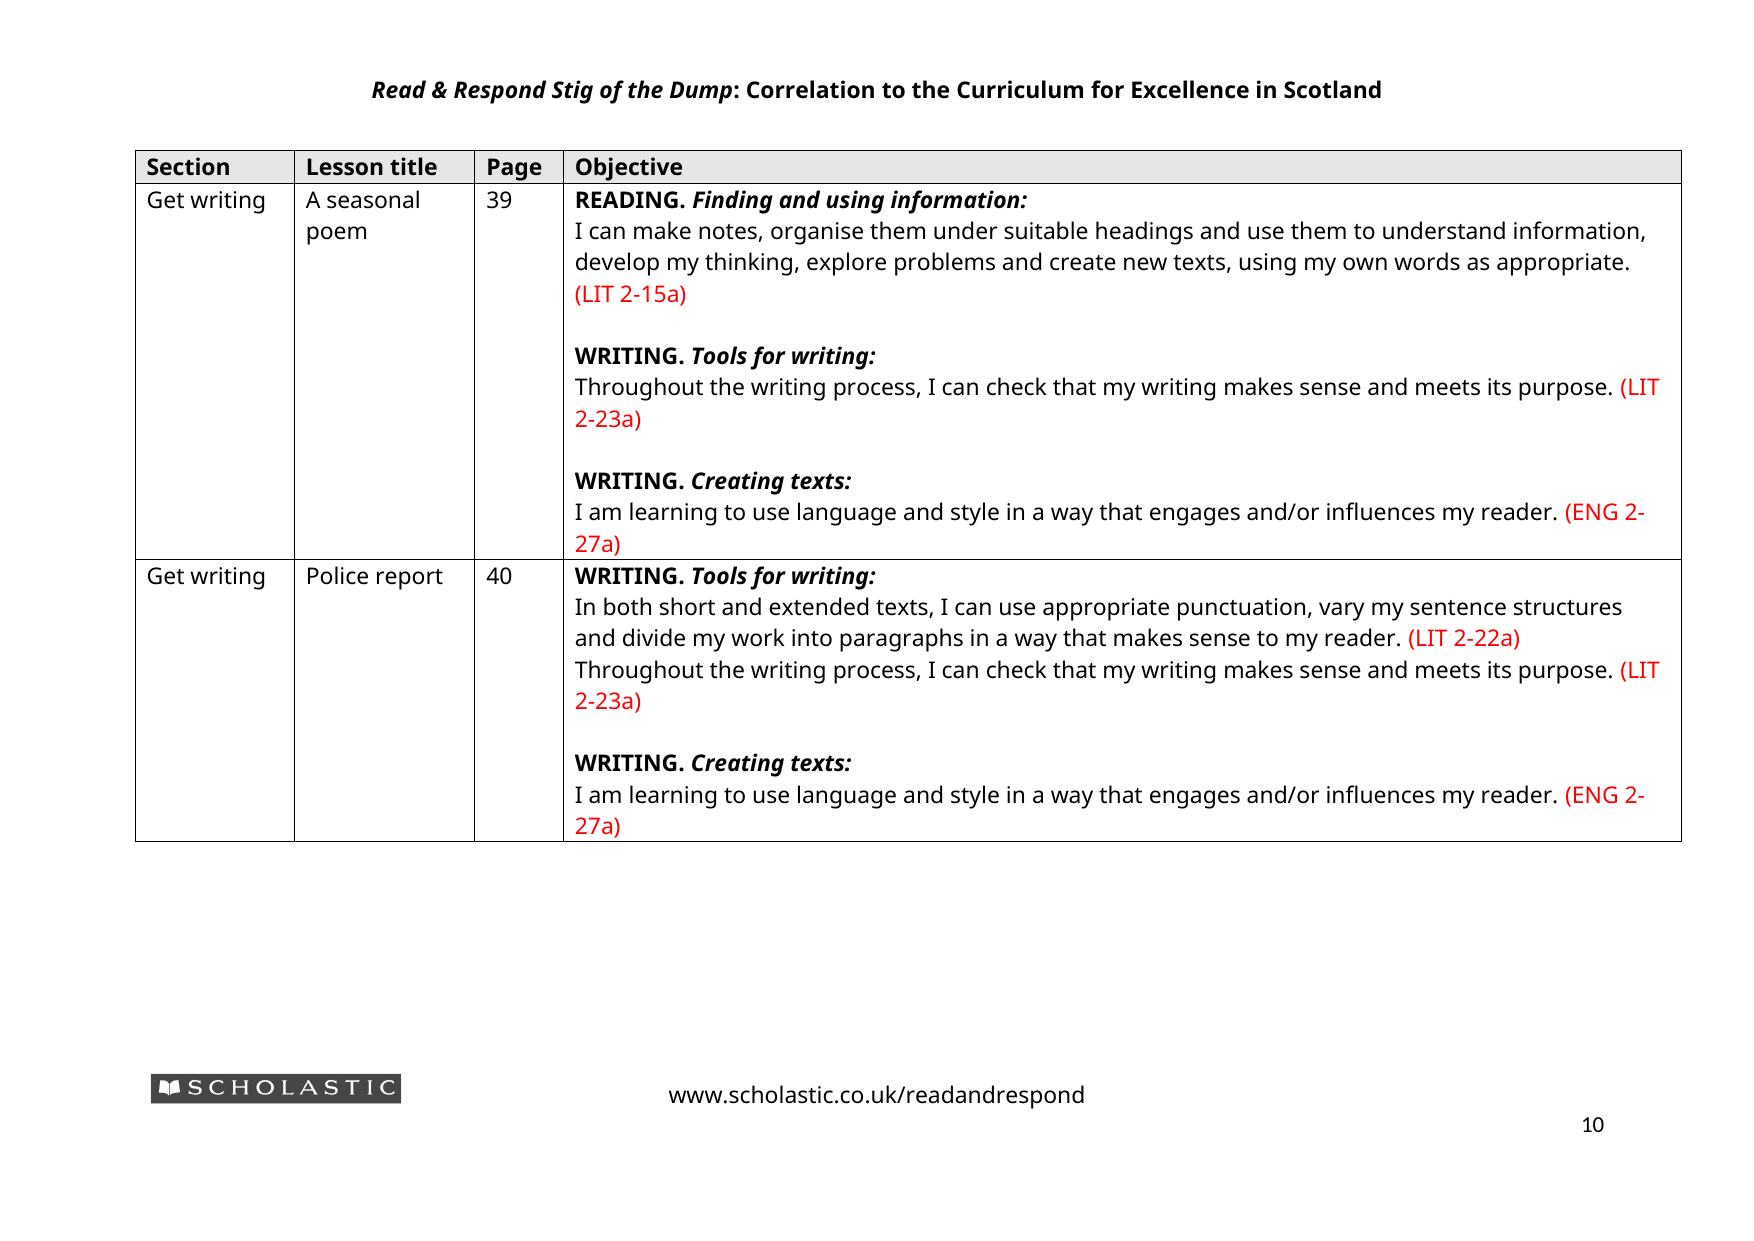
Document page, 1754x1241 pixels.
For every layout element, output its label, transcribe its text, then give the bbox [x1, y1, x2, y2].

table_cell Get writing [136, 560, 294, 841]
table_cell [564, 184, 1681, 559]
table_header Lesson title [295, 151, 474, 183]
table_cell 40 [475, 560, 563, 841]
table_header Section [136, 151, 294, 183]
table_cell Get writing [136, 184, 294, 559]
table_header Objective [564, 151, 1681, 183]
table_cell A seasonal poem [295, 184, 474, 559]
table_header Page [475, 151, 563, 183]
table_cell Police report [295, 560, 474, 841]
table_cell WRITING. Tools for writing: In both short and extended texts, I can use appropriate punctuation, vary my sentence structures and divide my work into paragraphs in a way that makes sense to my reader. (LIT 2-22a) Throughout the writing process, I can check that my writing makes sense and meets its purpose. (LIT 2-23a) WRITING. Creating texts: I am learning to use language and style in a way that engages and/or influences my reader. (ENG 2-27a) [564, 560, 1681, 841]
table_cell 39 [475, 184, 563, 559]
